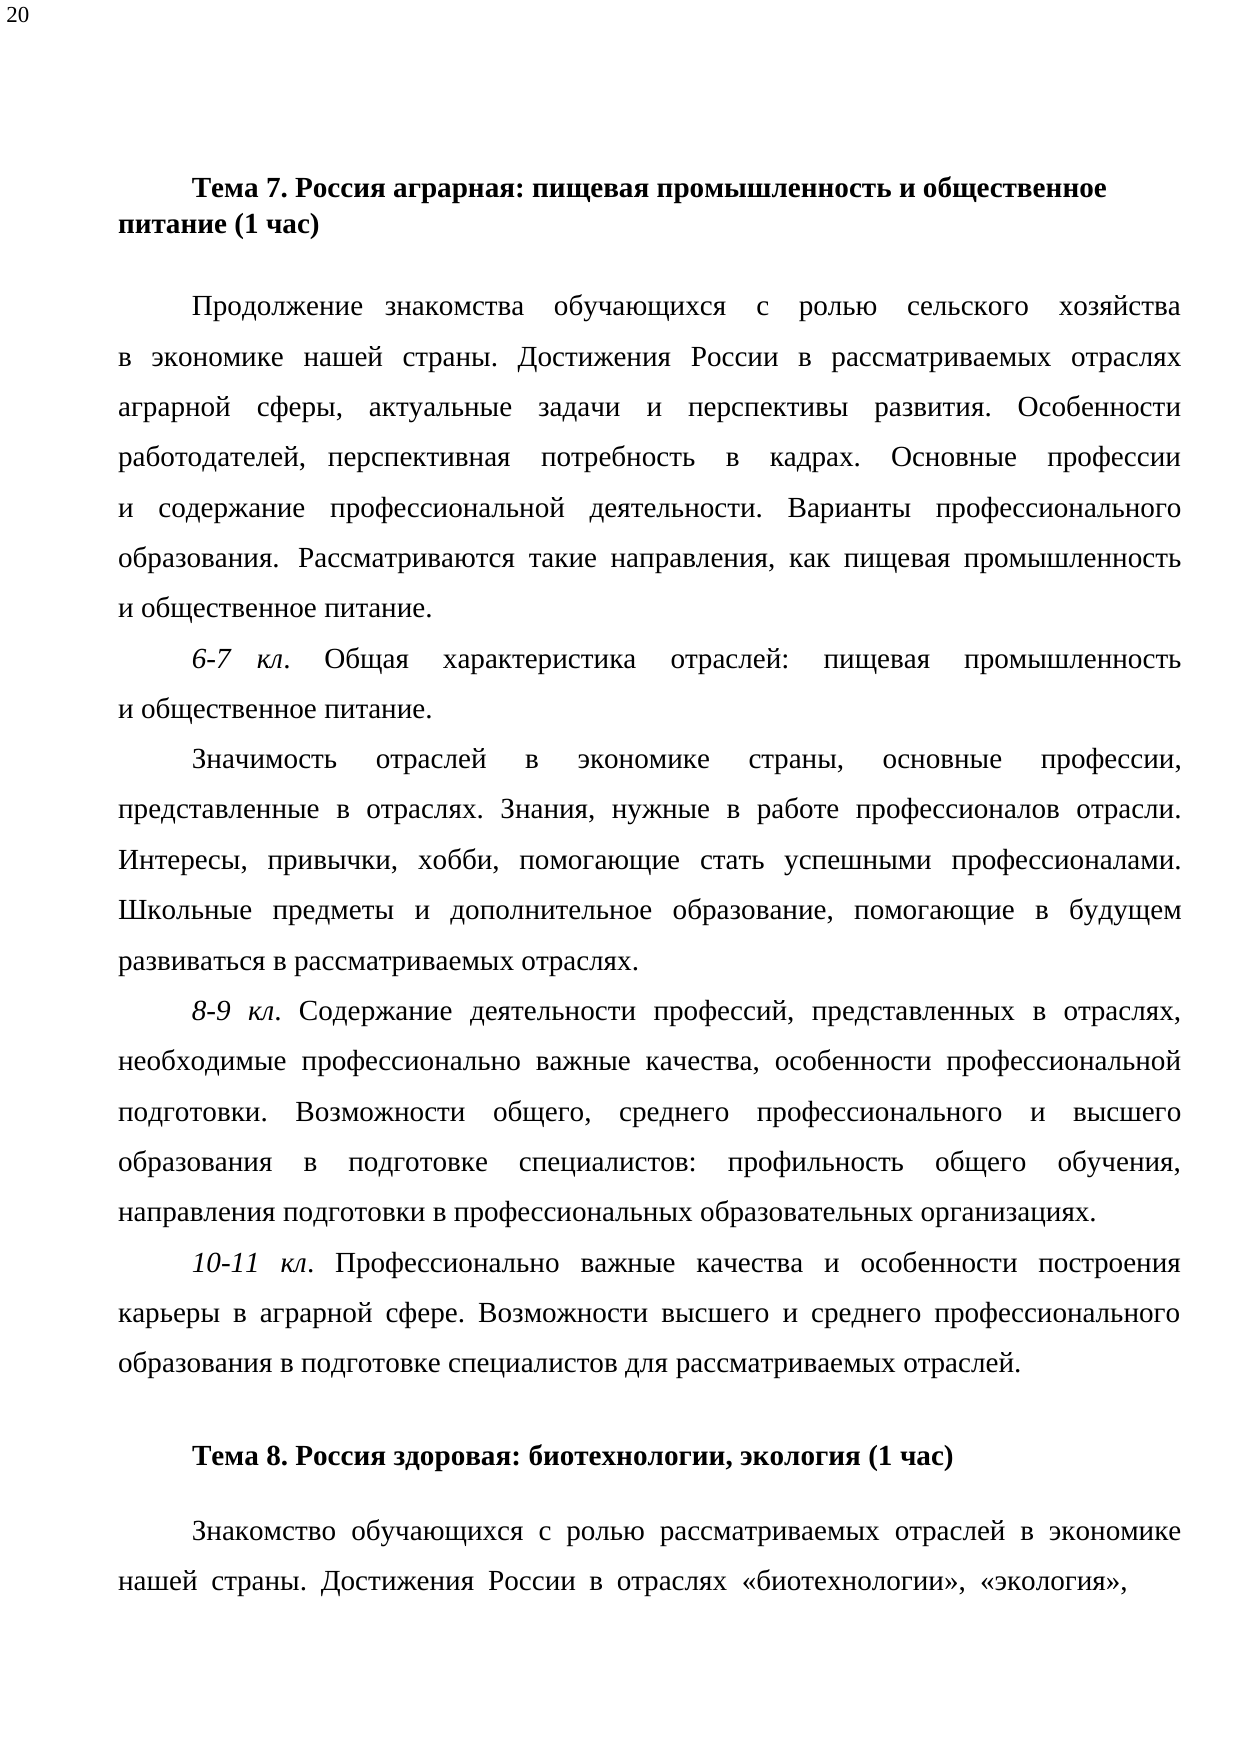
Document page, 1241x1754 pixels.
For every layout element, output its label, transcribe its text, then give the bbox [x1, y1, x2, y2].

subtitle Тема 8. Россия здоровая: биотехнологии, экология (1 час) [192, 1438, 1192, 1471]
text Значимость отраслей в экономике страны, основные профессии, представленные в отраслях. Знания, нужные в работе профессионалов отрасли. Интересы, привычки, хобби, помогающие стать успешными профессионалами. Школьные предметы и дополнительное образование, помогающие в будущем развиваться в рассматриваемых отраслях. [118, 741, 1182, 976]
text Знакомство обучающихся с ролью рассматриваемых отраслей в экономике нашей страны. Достижения России в отраслях «биотехнологии», «экология», [118, 1513, 1182, 1597]
text 10-11 кл. Профессионально важные качества и особенности построения карьеры в аграрной сфере. Возможности высшего и среднего профессионального образования в подготовке специалистов для рассматриваемых отраслей. [118, 1245, 1181, 1379]
text Продолжение знакомства обучающихся с ролью сельского хозяйства в экономике нашей страны. Достижения России в рассматриваемых отраслях аграрной сферы, актуальные задачи и перспективы развития. Особенности работодателей, перспективная потребность в кадрах. Основные профессии и содержание профессиональной деятельности. Варианты профессионального образования. Рассматриваются такие направления, как пищевая промышленность и общественное питание. [118, 288, 1182, 624]
text 6-7 кл. Общая характеристика отраслей: пищевая промышленность и общественное питание. [118, 641, 1181, 724]
text 8-9 кл. Содержание деятельности профессий, представленных в отраслях, необходимые профессионально важные качества, особенности профессиональной подготовки. Возможности общего, среднего профессионального и высшего образования в подготовке специалистов: профильность общего обучения, направления подготовки в профессиональных образовательных организациях. [118, 993, 1181, 1228]
subtitle Тема 7. Россия аграрная: пищевая промышленность и общественное питание (1 час) [118, 170, 1109, 239]
